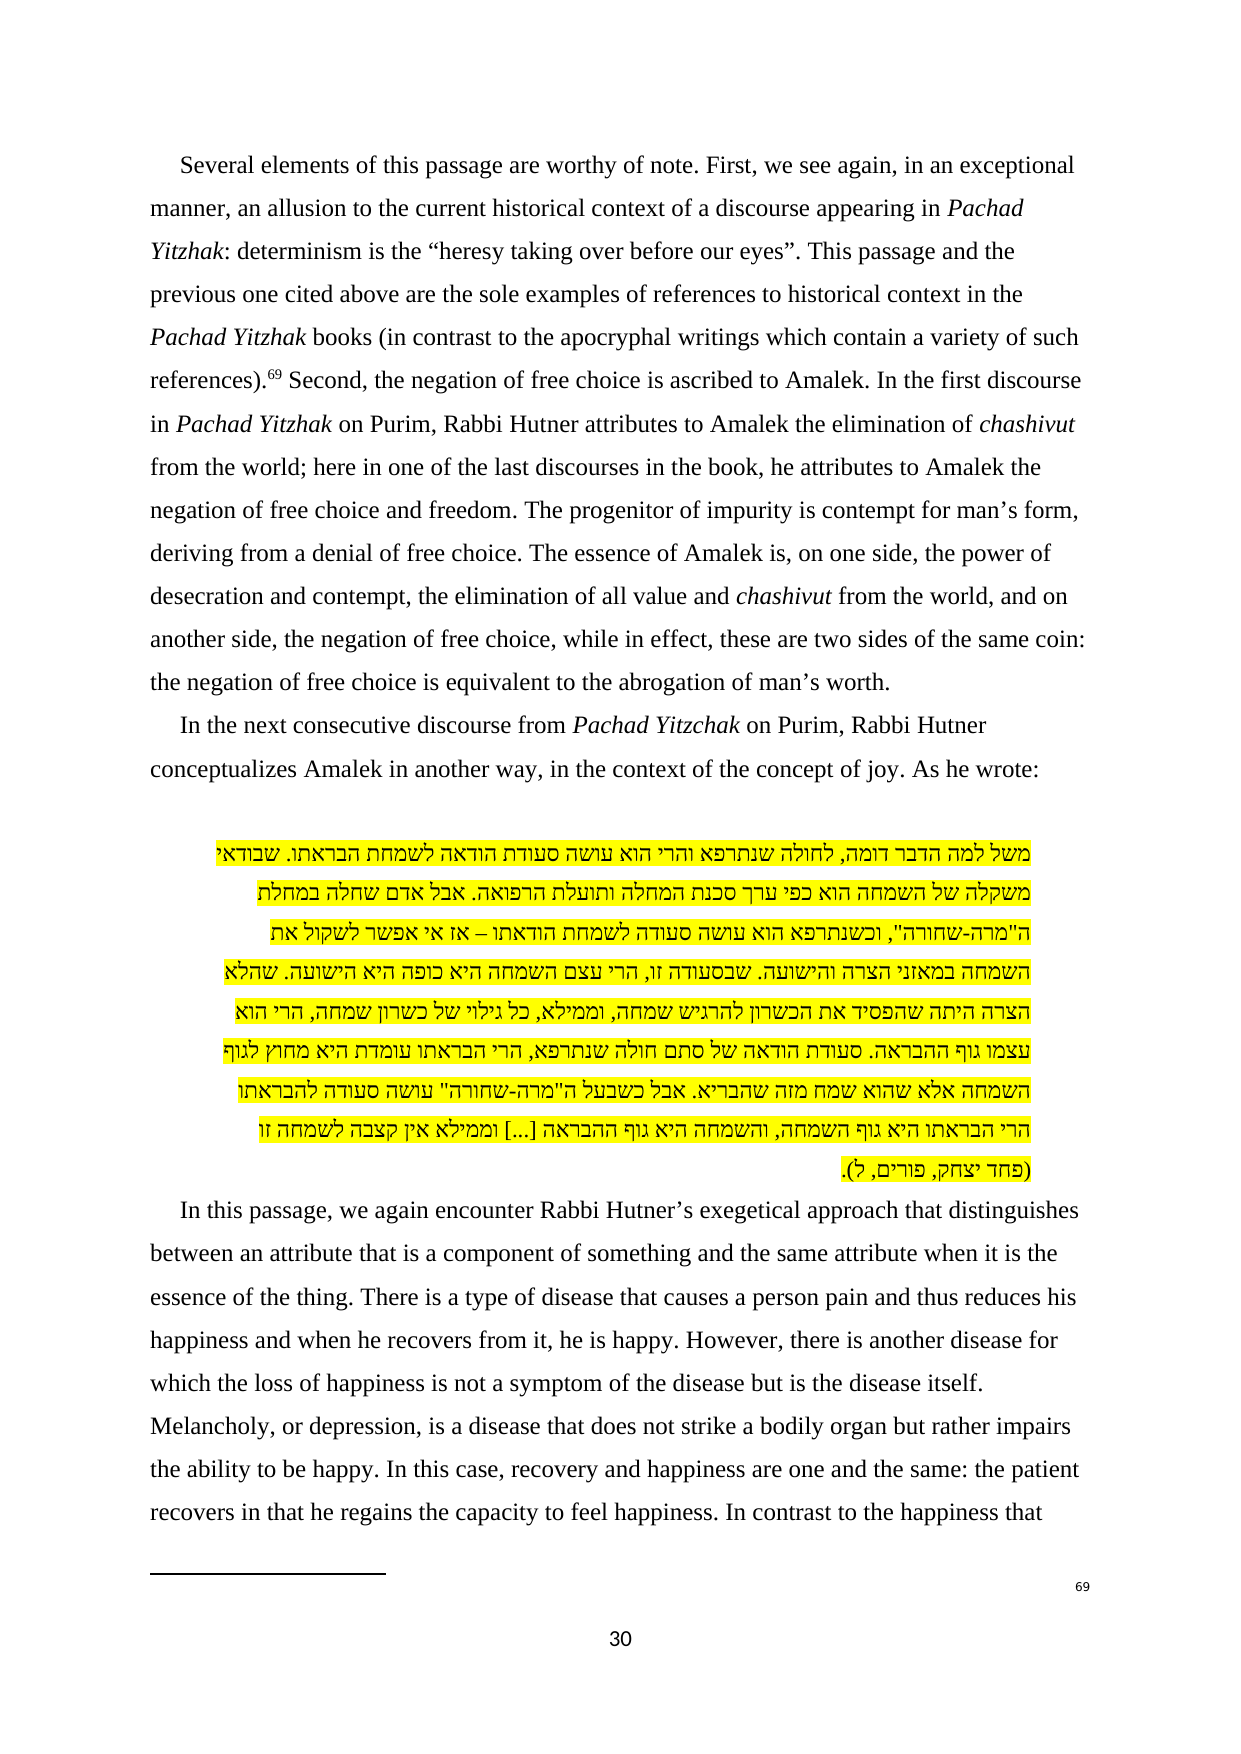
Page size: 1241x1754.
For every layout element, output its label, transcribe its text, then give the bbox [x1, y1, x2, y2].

text Several elements of this passage are worthy of note. First, we see again, in an exceptional manner, an allusion to the current historical context of a discourse appearing in Pachad Yitzhak: determinism is the “heresy taking over before our eyes”. This passage and the previous one cited above are the sole examples of references to historical context in the Pachad Yitzhak books (in contrast to the apocryphal writings which contain a variety of such references). Second, the negation of free choice is ascribed to Amalek. In the first discourse in Pachad Yitzhak on Purim, Rabbi Hutner attributes to Amalek the elimination of chashivut from the world; here in one of the last discourses in the book, he attributes to Amalek the negation of free choice and freedom. The progenitor of impurity is contempt for man’s form, deriving from a denial of free choice. The essence of Amalek is, on one side, the power of desecration and contempt, the elimination of all value and chashivut from the world, and on another side, the negation of free choice, while in effect, these are two sides of the same coin: the negation of free choice is equivalent to the abrogation of man’s worth. [150, 150, 1090, 696]
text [150, 1195, 1090, 1526]
text In the next consecutive discourse from Pachad Yitzchak on Purim, Rabbi Hutner conceptualizes Amalek in another way, in the context of the concept of joy. As he wrote: [150, 711, 1090, 782]
text משל למה הדבר דומה, לחולה שנתרפא והרי הוא עושה סעודת הודאה לשמחת הבראתו. שבודאי משקלה של השמחה הוא כפי ערך סכנת המחלה ותועלת הרפואה. אבל אדם שחלה במחלת ה"מרה-שחורה", וכשנתרפא הוא עושה סעודה לשמחת הודאתו – אז אי אפשר לשקול את השמחה במאזני הצרה והישועה. שבסעודה זו, הרי עצם השמחה היא כופה היא הישועה. שהלא הצרה היתה שהפסיד את הכשרון להרגיש שמחה, וממילא, כל גילוי של כשרון שמחה, הרי הוא עצמו גוף ההבראה. סעודת הודאה של סתם חולה שנתרפא, הרי הבראתו עומדת היא מחוץ לגוף השמחה אלא שהוא שמח מזה שהבריא. אבל כשבעל ה"מרה-שחורה" עושה סעודה להבראתו הרי הבראתו היא גוף השמחה, והשמחה היא גוף ההבראה [...] וממילא אין קצבה לשמחה זו (פחד יצחק, פורים, ל). [209, 840, 1031, 1182]
